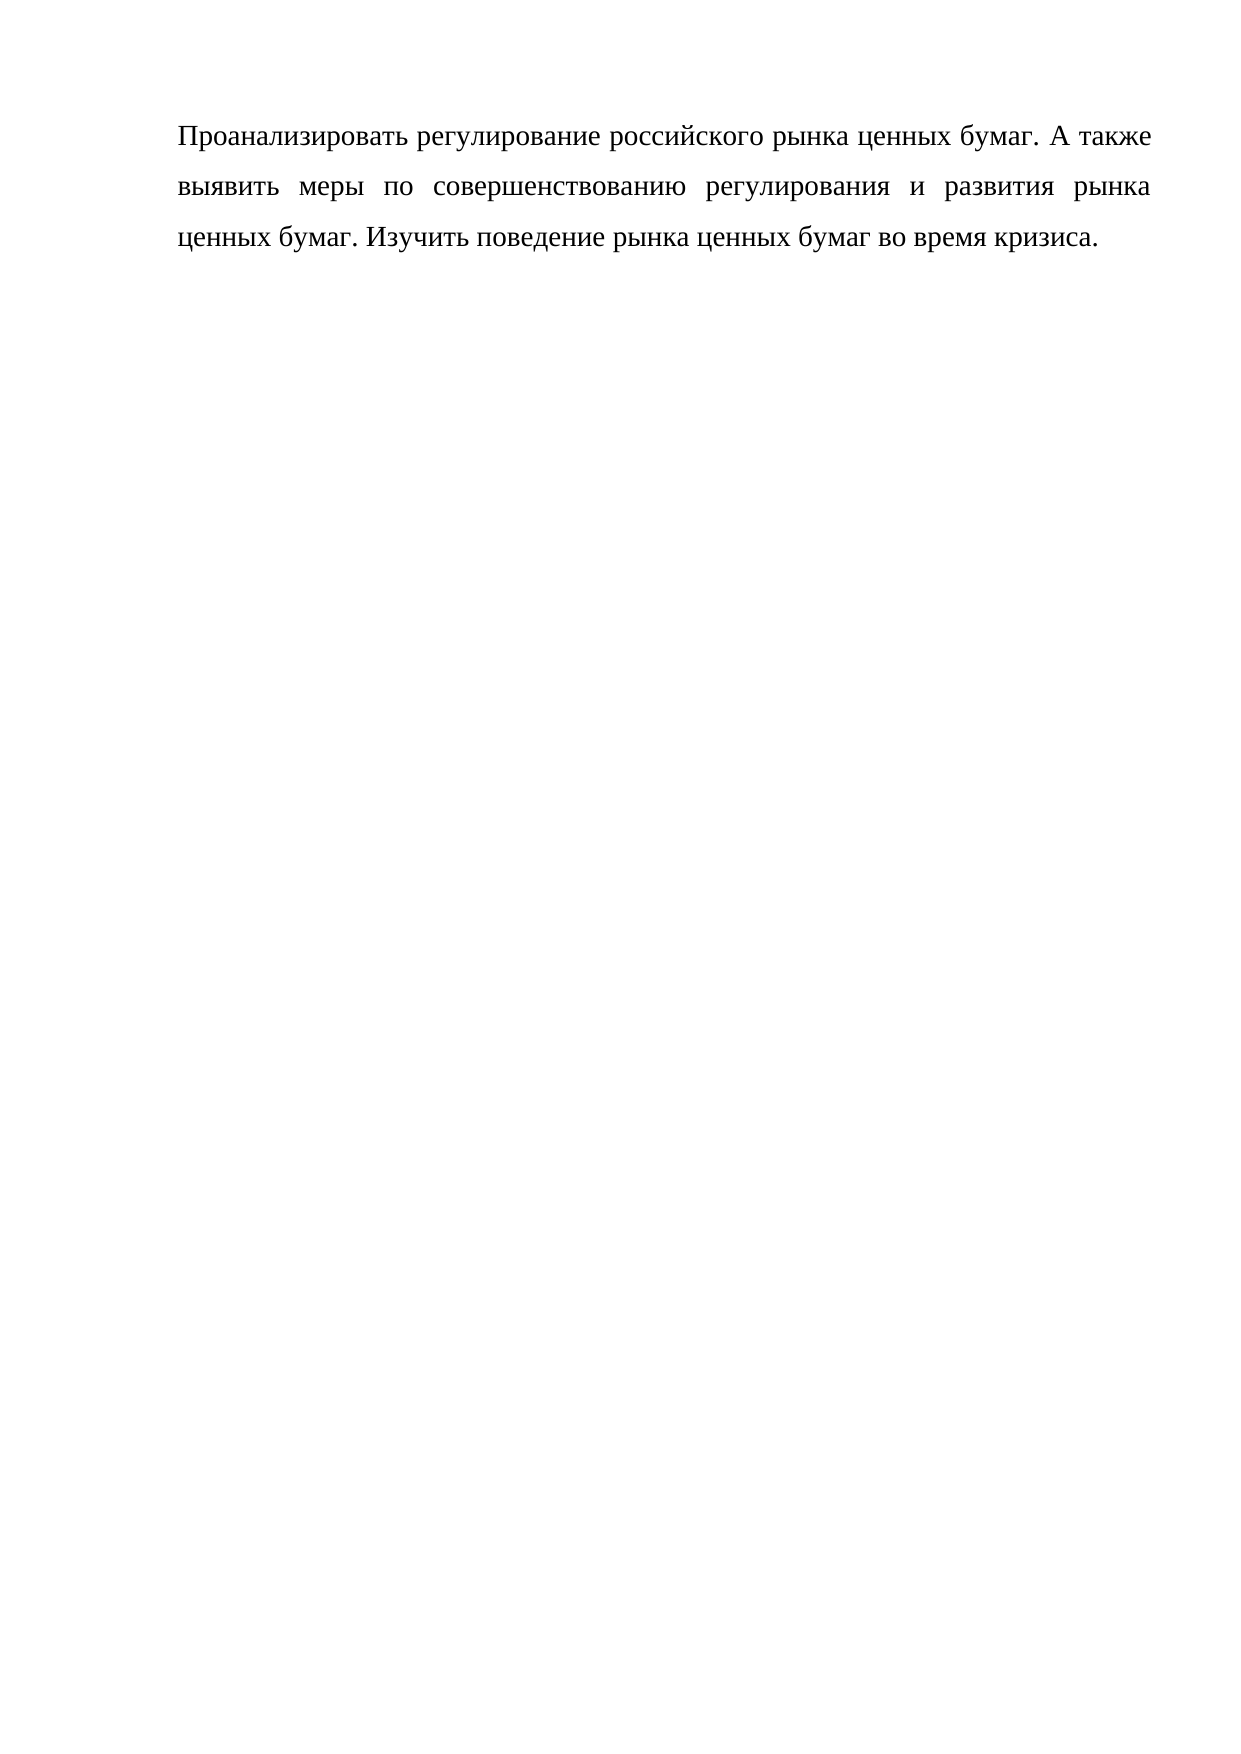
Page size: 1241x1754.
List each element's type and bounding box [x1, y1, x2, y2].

text [177, 118, 1152, 252]
